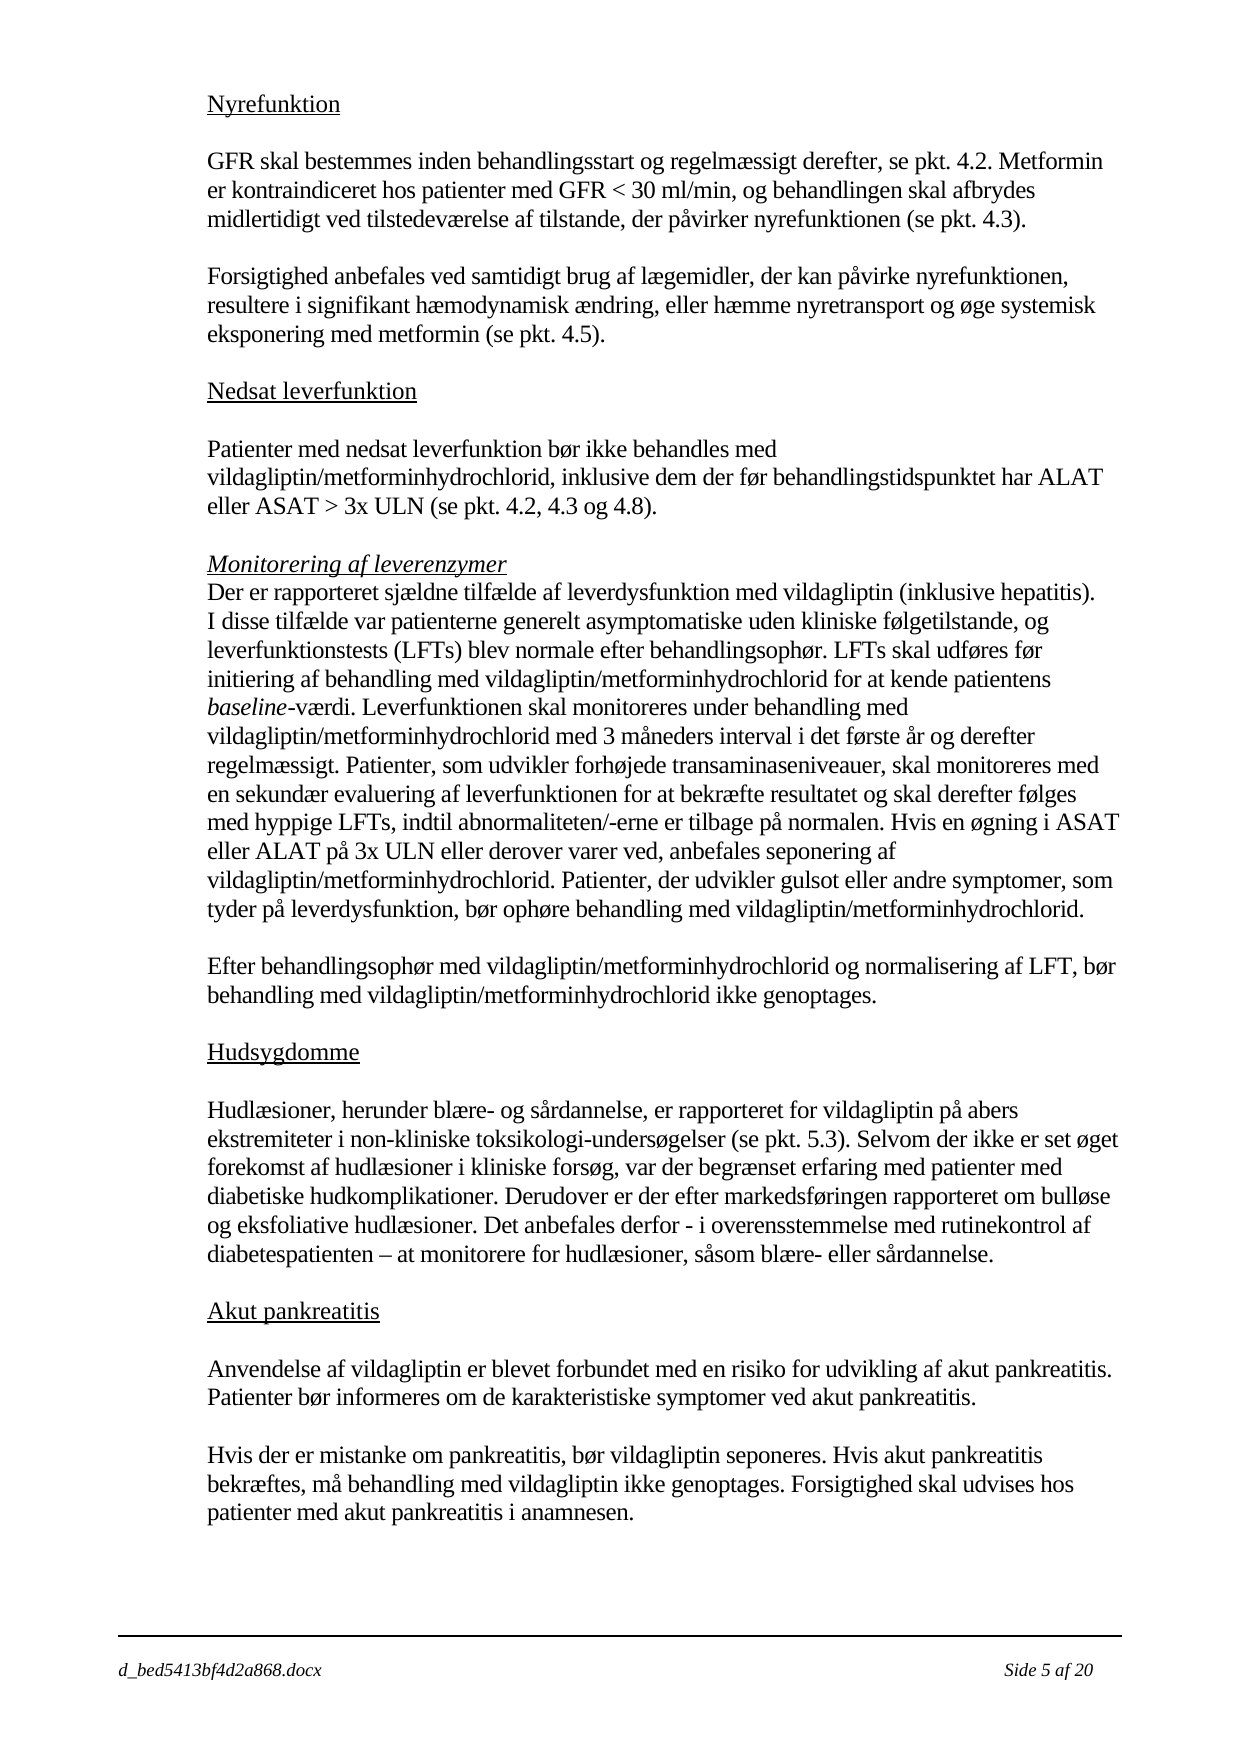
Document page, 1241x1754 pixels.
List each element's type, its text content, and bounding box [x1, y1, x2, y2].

text Hudsygdomme [207, 1037, 1122, 1066]
text Monitorering af leverenzymer [207, 549, 1122, 577]
text Forsigtighed anbefales ved samtidigt brug af lægemidler, der kan påvirke nyrefunktionen, resultere i signifikant hæmodynamisk ændring, eller hæmme nyretransport og øge systemisk eksponering med metformin (se pkt. 4.5). [207, 261, 1122, 347]
text Der er rapporteret sjældne tilfælde af leverdysfunktion med vildagliptin (inklusive hepatitis). I disse tilfælde var patienterne generelt asymptomatiske uden kliniske følgetilstande, og leverfunktionstests (LFTs) blev normale efter behandlingsophør. LFTs skal udføres før initiering af behandling med vildagliptin/metforminhydrochlorid for at kende patientens baseline-værdi. Leverfunktionen skal monitoreres under behandling med vildagliptin/metforminhydrochlorid med 3 måneders interval i det første år og derefter regelmæssigt. Patienter, som udvikler forhøjede transaminaseniveauer, skal monitoreres med en sekundær evaluering af leverfunktionen for at bekræfte resultatet og skal derefter følges med hyppige LFTs, indtil abnormaliteten/-erne er tilbage på normalen. Hvis en øgning i ASAT eller ALAT på 3x ULN eller derover varer ved, anbefales seponering af vildagliptin/metforminhydrochlorid. Patienter, der udvikler gulsot eller andre symptomer, som tyder på leverdysfunktion, bør ophøre behandling med vildagliptin/metforminhydrochlorid. [207, 577, 1122, 922]
text GFR skal bestemmes inden behandlingsstart og regelmæssigt derefter, se pkt. 4.2. Metformin er kontraindiceret hos patienter med GFR < 30 ml/min, og behandlingen skal afbrydes midlertidigt ved tilstedeværelse af tilstande, der påvirker nyrefunktionen (se pkt. 4.3). [207, 146, 1122, 232]
text Akut pankreatitis [207, 1296, 1122, 1325]
text Efter behandlingsophør med vildagliptin/metforminhydrochlorid og normalisering af LFT, bør behandling med vildagliptin/metforminhydrochlorid ikke genoptages. [207, 951, 1122, 1009]
text Nedsat leverfunktion [207, 376, 1122, 405]
text Hudlæsioner, herunder blære- og sårdannelse, er rapporteret for vildagliptin på abers ekstremiteter i non-kliniske toksikologi-undersøgelser (se pkt. 5.3). Selvom der ikke er set øget forekomst af hudlæsioner i kliniske forsøg, var der begrænset erfaring med patienter med diabetiske hudkomplikationer. Derudover er der efter markedsføringen rapporteret om bulløse og eksfoliative hudlæsioner. Det anbefales derfor - i overensstemmelse med rutinekontrol af diabetespatienten – at monitorere for hudlæsioner, såsom blære- eller sårdannelse. [207, 1095, 1122, 1267]
text Anvendelse af vildagliptin er blevet forbundet med en risiko for udvikling af akut pankreatitis. Patienter bør informeres om de karakteristiske symptomer ved akut pankreatitis. [207, 1354, 1122, 1411]
text Nyrefunktion [207, 89, 1122, 117]
text Hvis der er mistanke om pankreatitis, bør vildagliptin seponeres. Hvis akut pankreatitis bekræftes, må behandling med vildagliptin ikke genoptages. Forsigtighed skal udvises hos patienter med akut pankreatitis i anamnesen. [207, 1440, 1122, 1526]
text Patienter med nedsat leverfunktion bør ikke behandles med vildagliptin/metforminhydrochlorid, inklusive dem der før behandlingstidspunktet har ALAT eller ASAT > 3x ULN (se pkt. 4.2, 4.3 og 4.8). [207, 434, 1122, 520]
